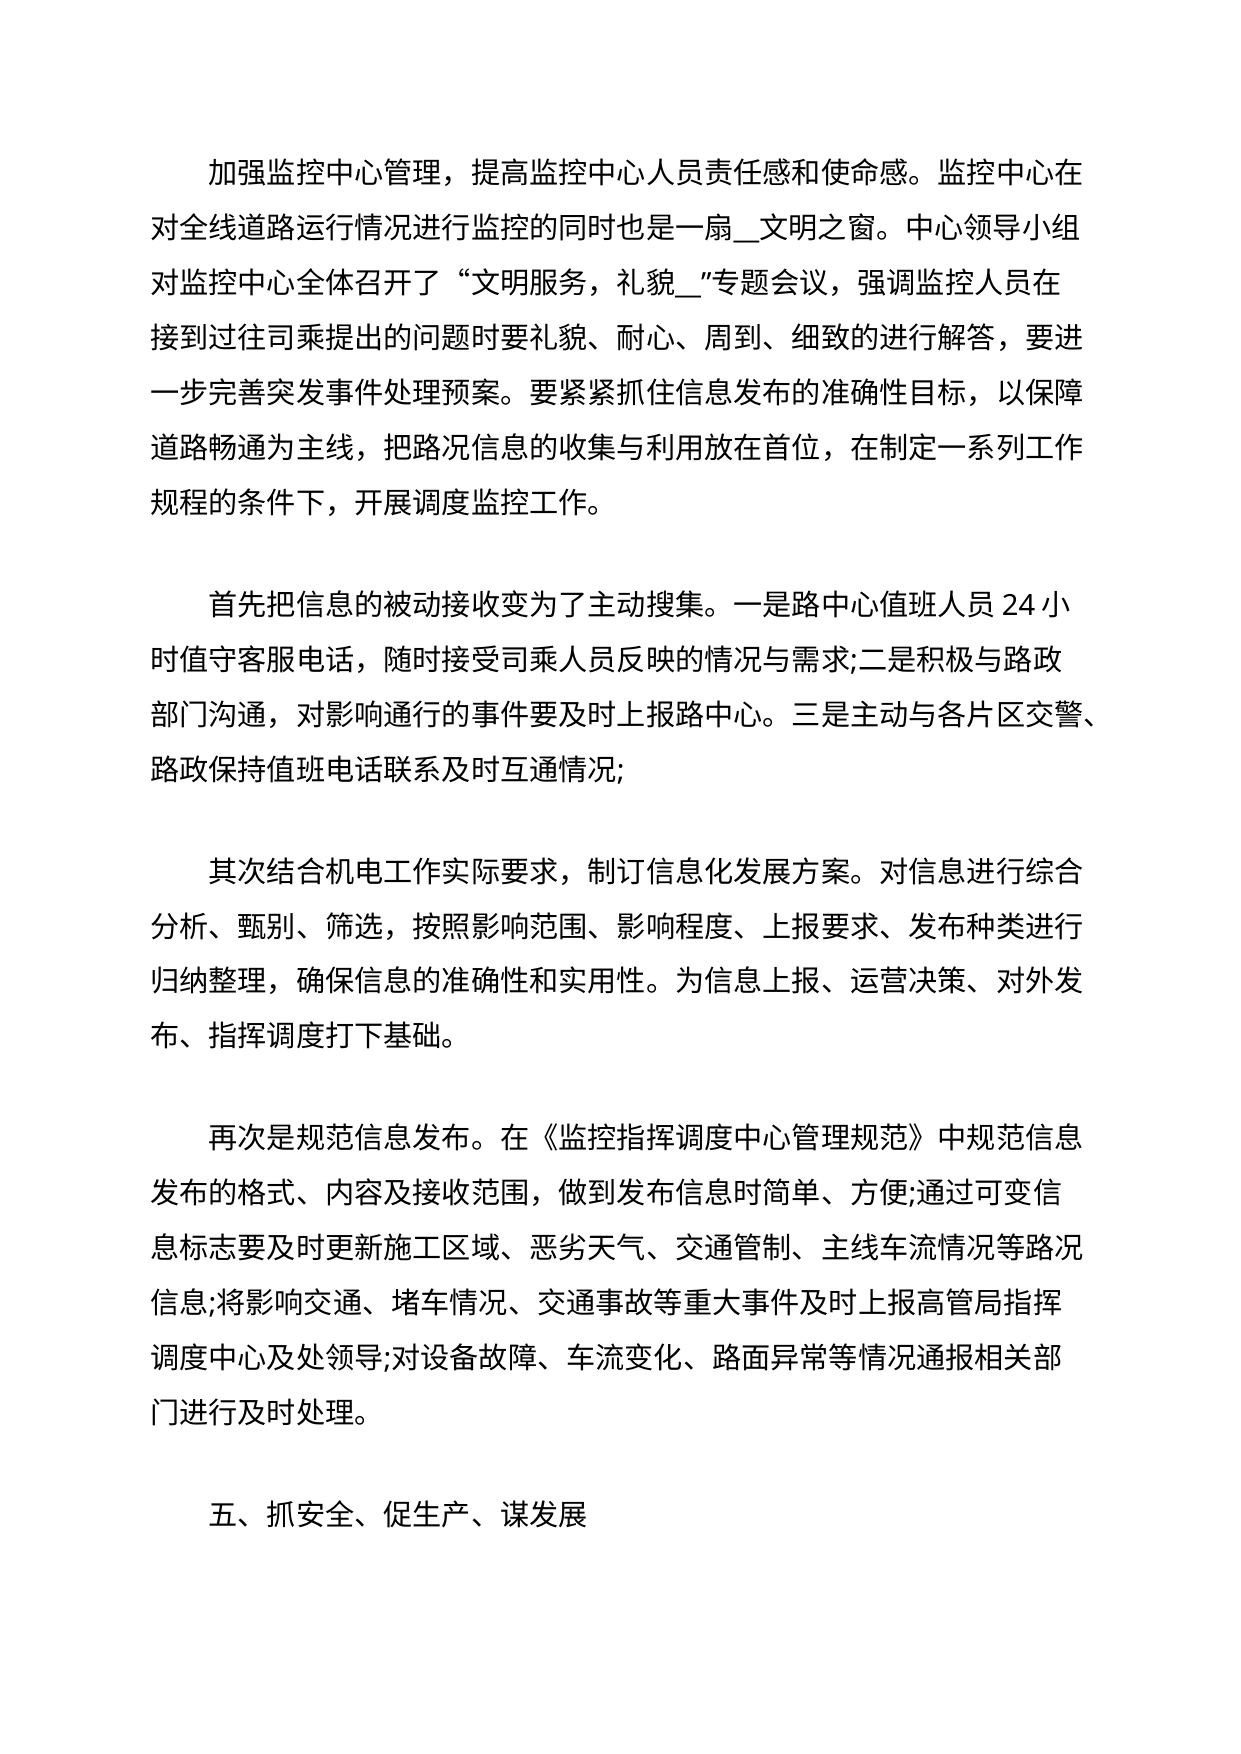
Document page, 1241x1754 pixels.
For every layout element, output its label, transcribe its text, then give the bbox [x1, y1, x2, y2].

text 首先把信息的被动接收变为了主动搜集。一是路中心值班人员24小时值守客服电话，随时接受司乘人员反映的情况与需求;二是积极与路政部门沟通，对影响通行的事件要及时上报路中心。三是主动与各片区交警、路政保持值班电话联系及时互通情况; [150, 581, 1090, 789]
text 加强监控中心管理，提高监控中心人员责任感和使命感。监控中心在对全线道路运行情况进行监控的同时也是一扇__文明之窗。中心领导小组对监控中心全体召开了“文明服务，礼貌__”专题会议，强调监控人员在接到过往司乘提出的问题时要礼貌、耐心、周到、细致的进行解答，要进一步完善突发事件处理预案。要紧紧抓住信息发布的准确性目标，以保障道路畅通为主线，把路况信息的收集与利用放在首位，在制定一系列工作规程的条件下，开展调度监控工作。 [150, 150, 1090, 522]
text 其次结合机电工作实际要求，制订信息化发展方案。对信息进行综合分析、甄别、筛选，按照影响范围、影响程度、上报要求、发布种类进行归纳整理，确保信息的准确性和实用性。为信息上报、运营决策、对外发布、指挥调度打下基础。 [150, 848, 1090, 1055]
text 再次是规范信息发布。在《监控指挥调度中心管理规范》中规范信息发布的格式、内容及接收范围，做到发布信息时简单、方便;通过可变信息标志要及时更新施工区域、恶劣天气、交通管制、主线车流情况等路况信息;将影响交通、堵车情况、交通事故等重大事件及时上报高管局指挥调度中心及处领导;对设备故障、车流变化、路面异常等情况通报相关部门进行及时处理。 [150, 1115, 1090, 1432]
text 五、抓安全、促生产、谋发展 [150, 1491, 1090, 1533]
